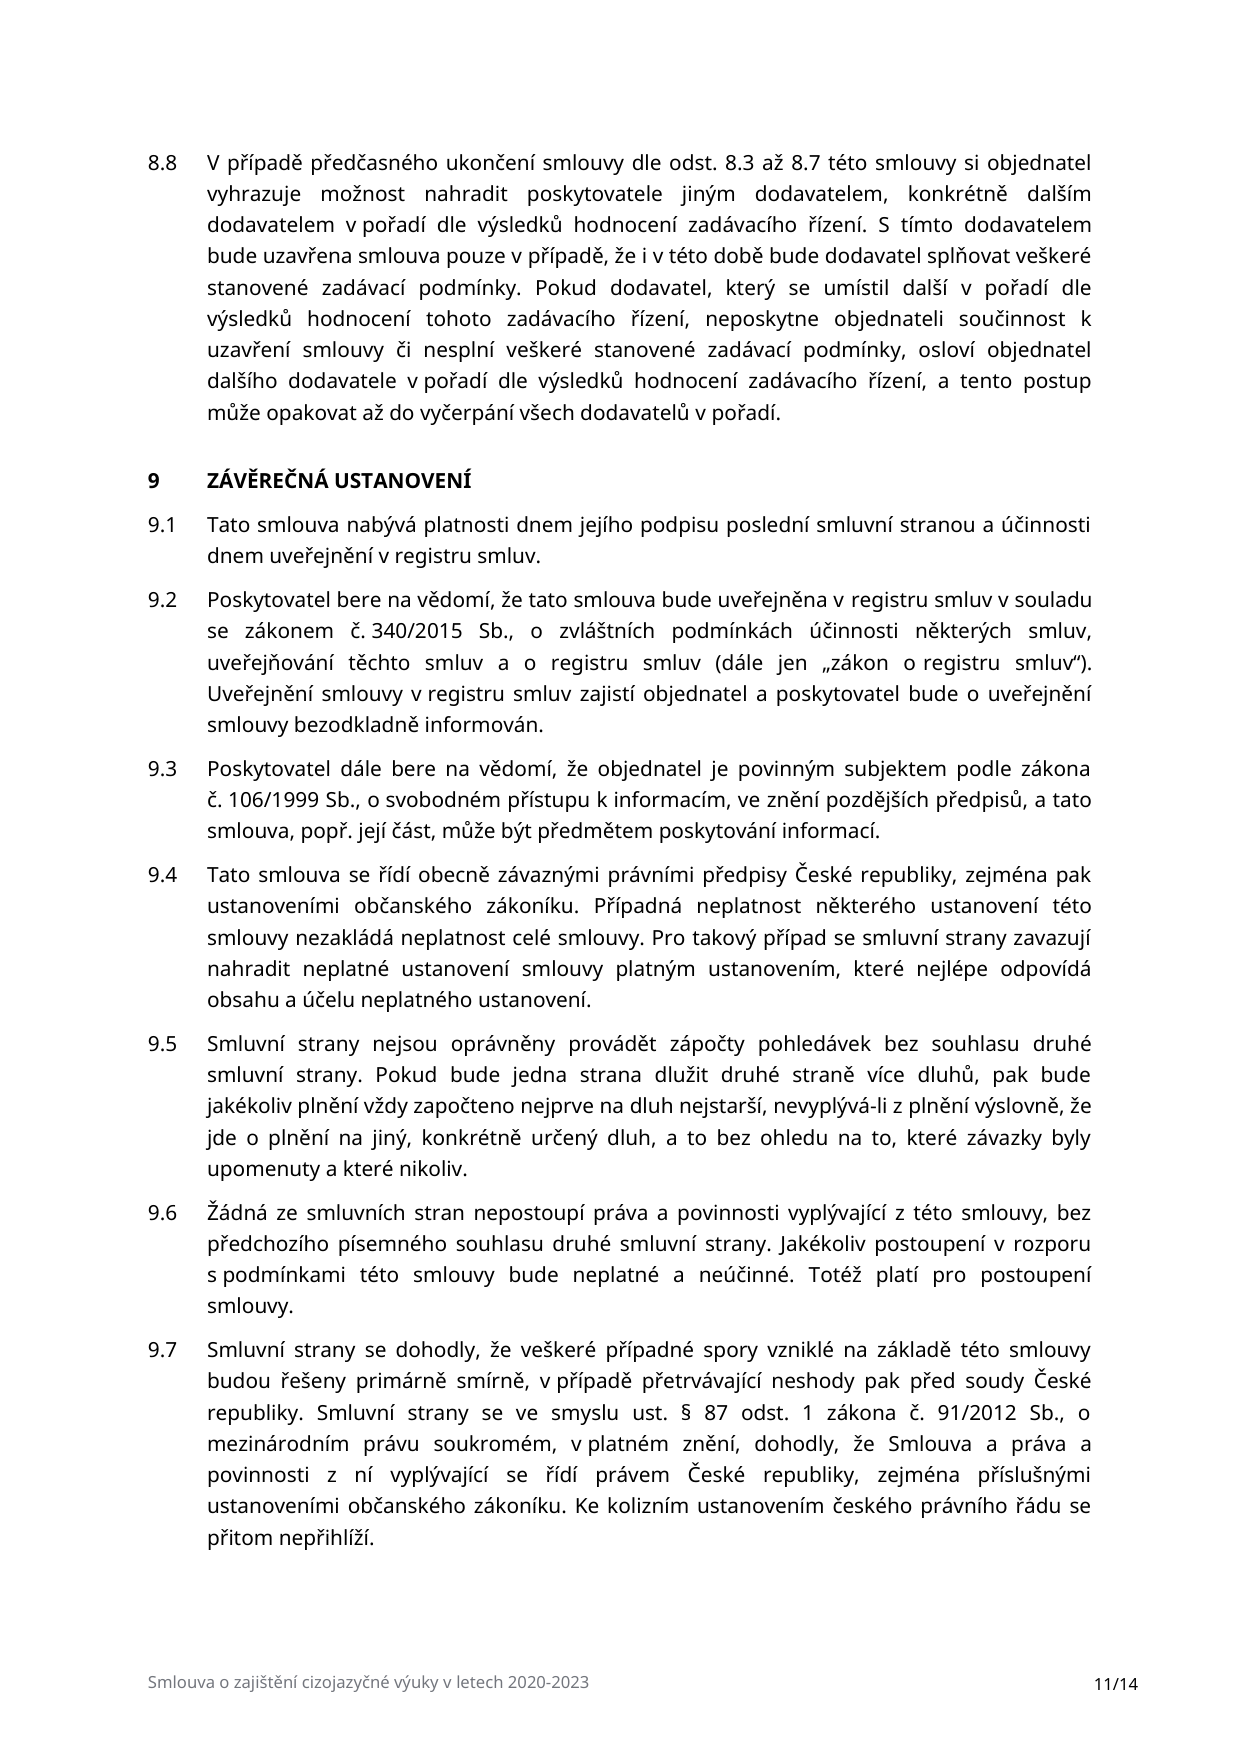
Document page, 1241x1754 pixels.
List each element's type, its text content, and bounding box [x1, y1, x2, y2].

list Žádná ze smluvních stran nepostoupí práva a povinnosti vyplývající z této smlouvy, bez předchozího písemného souhlasu druhé smluvní strany. Jakékoliv postoupení v rozporu s podmínkami této smlouvy bude neplatné a neúčinné. Totéž platí pro postoupení smlouvy. [148, 1198, 1092, 1320]
list Poskytovatel dále bere na vědomí, že objednatel je povinným subjektem podle zákona č. 106/1999 Sb., o svobodném přístupu k informacím, ve znění pozdějších předpisů, a tato smlouva, popř. její část, může být předmětem poskytování informací. [148, 754, 1092, 845]
list V případě předčasného ukončení smlouvy dle odst. 8.3 až 8.7 této smlouvy si objednatel vyhrazuje možnost nahradit poskytovatele jiným dodavatelem, konkrétně dalším dodavatelem v pořadí dle výsledků hodnocení zadávacího řízení. S tímto dodavatelem bude uzavřena smlouva pouze v případě, že i v této době bude dodavatel splňovat veškeré stanovené zadávací podmínky. Pokud dodavatel, který se umístil další v pořadí dle výsledků hodnocení tohoto zadávacího řízení, neposkytne objednateli součinnost k uzavření smlouvy či nesplní veškeré stanovené zadávací podmínky, osloví objednatel dalšího dodavatele v pořadí dle výsledků hodnocení zadávacího řízení, a tento postup může opakovat až do vyčerpání všech dodavatelů v pořadí. [148, 148, 1092, 426]
list Poskytovatel bere na vědomí, že tato smlouva bude uveřejněna v registru smluv v souladu se zákonem č. 340/2015 Sb., o zvláštních podmínkách účinnosti některých smluv, uveřejňování těchto smluv a o registru smluv (dále jen „zákon o registru smluv“). Uveřejnění smlouvy v registru smluv zajistí objednatel a poskytovatel bude o uveřejnění smlouvy bezodkladně informován. [148, 585, 1092, 739]
list Smluvní strany se dohodly, že veškeré případné spory vzniklé na základě této smlouvy budou řešeny primárně smírně, v případě přetrvávající neshody pak před soudy České republiky. Smluvní strany se ve smyslu ust. § 87 odst. 1 zákona č. 91/2012 Sb., o mezinárodním právu soukromém, v platném znění, dohodly, že Smlouva a práva a povinnosti z ní vyplývající se řídí právem České republiky, zejména příslušnými ustanoveními občanského zákoníku. Ke kolizním ustanovením českého právního řádu se přitom nepřihlíží. [148, 1335, 1092, 1551]
subtitle Závěrečná ustanovení [148, 466, 1092, 495]
list Smluvní strany nejsou oprávněny provádět zápočty pohledávek bez souhlasu druhé smluvní strany. Pokud bude jedna strana dlužit druhé straně více dluhů, pak bude jakékoliv plnění vždy započteno nejprve na dluh nejstarší, nevyplývá-li z plnění výslovně, že jde o plnění na jiný, konkrétně určený dluh, a to bez ohledu na to, které závazky byly upomenuty a které nikoliv. [148, 1029, 1092, 1182]
list Tato smlouva se řídí obecně závaznými právními předpisy České republiky, zejména pak ustanoveními občanského zákoníku. Případná neplatnost některého ustanovení této smlouvy nezakládá neplatnost celé smlouvy. Pro takový případ se smluvní strany zavazují nahradit neplatné ustanovení smlouvy platným ustanovením, které nejlépe odpovídá obsahu a účelu neplatného ustanovení. [148, 860, 1092, 1014]
list Tato smlouva nabývá platnosti dnem jejího podpisu poslední smluvní stranou a účinnosti dnem uveřejnění v registru smluv. [148, 510, 1092, 570]
